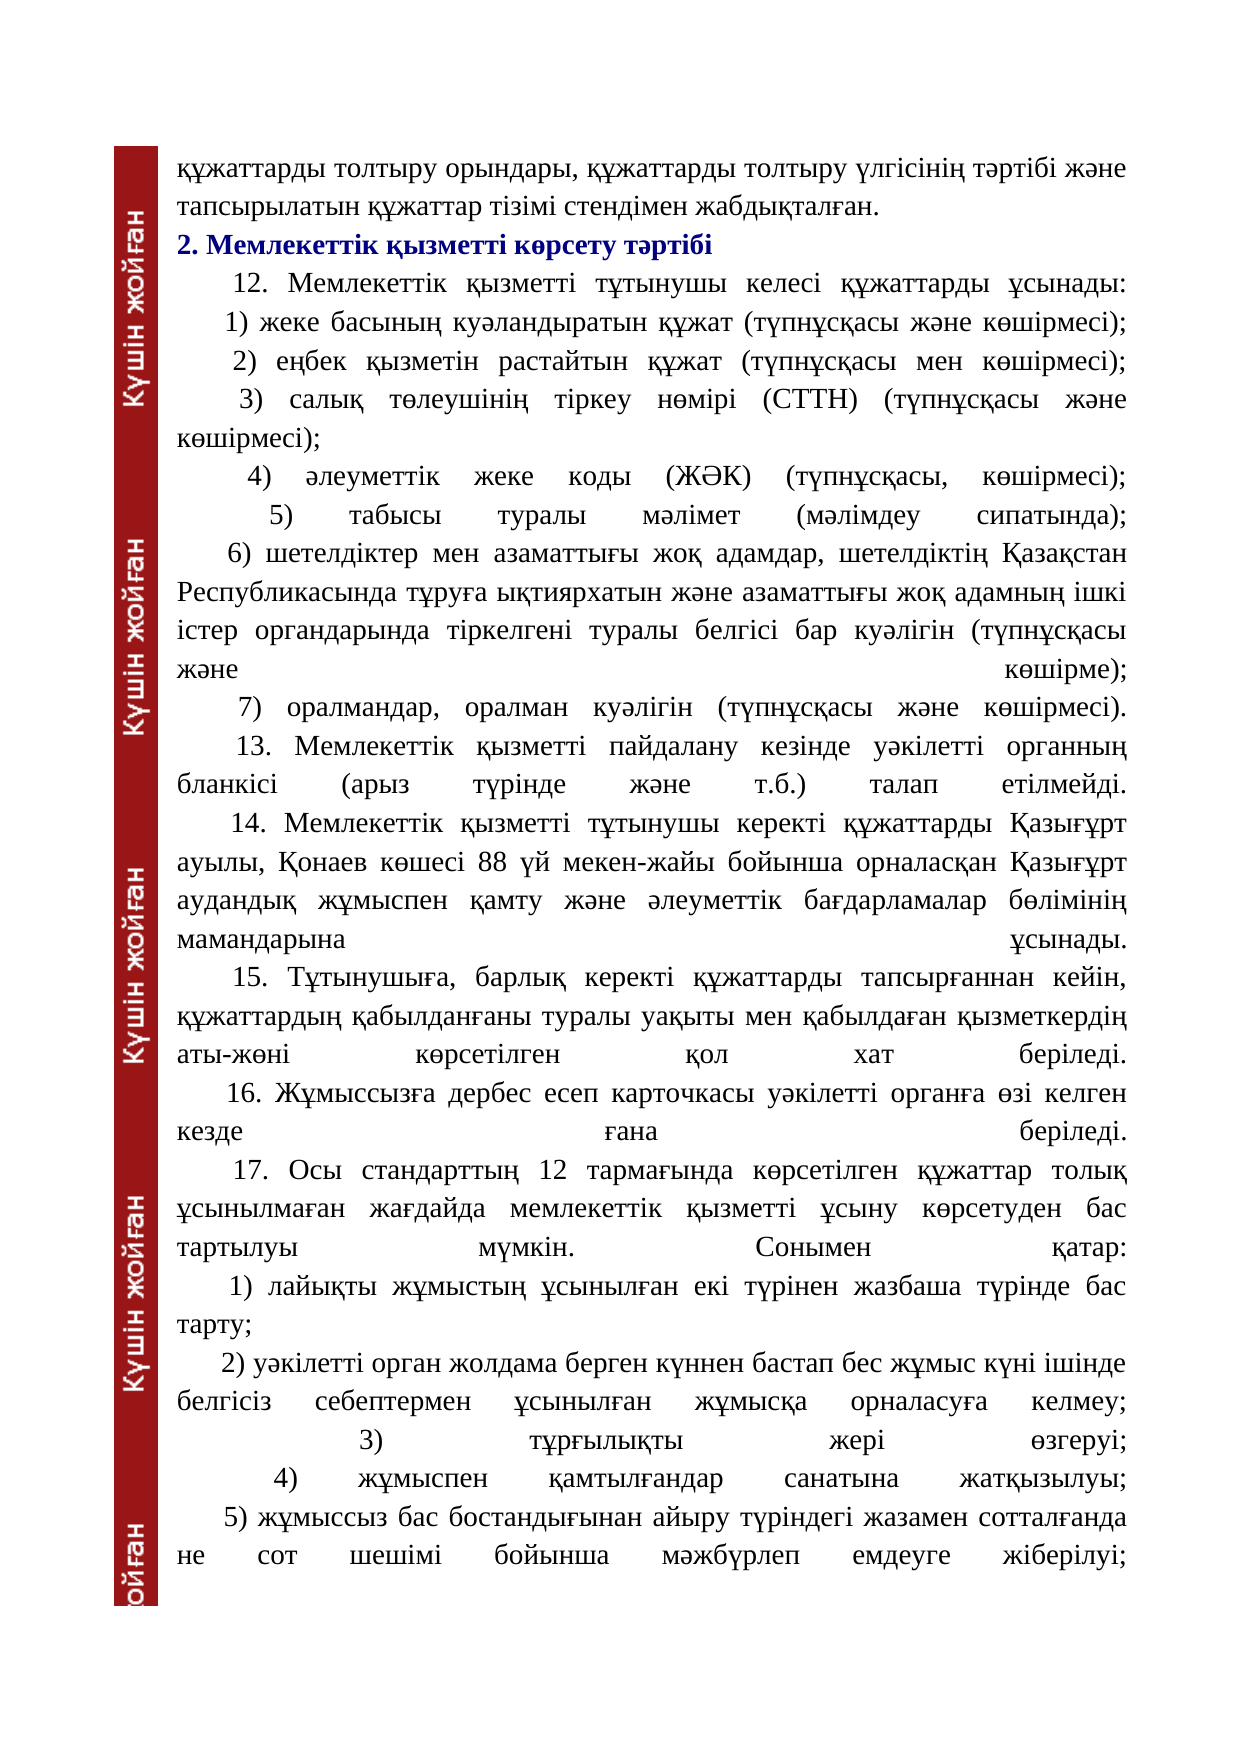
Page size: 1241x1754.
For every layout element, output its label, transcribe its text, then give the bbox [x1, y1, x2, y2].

picture [114, 261, 158, 266]
text 2. Мемлекеттік қызметті көрсету тәртібі [112, 227, 1128, 261]
picture [114, 1571, 158, 1606]
picture [114, 146, 158, 150]
picture [114, 222, 158, 227]
